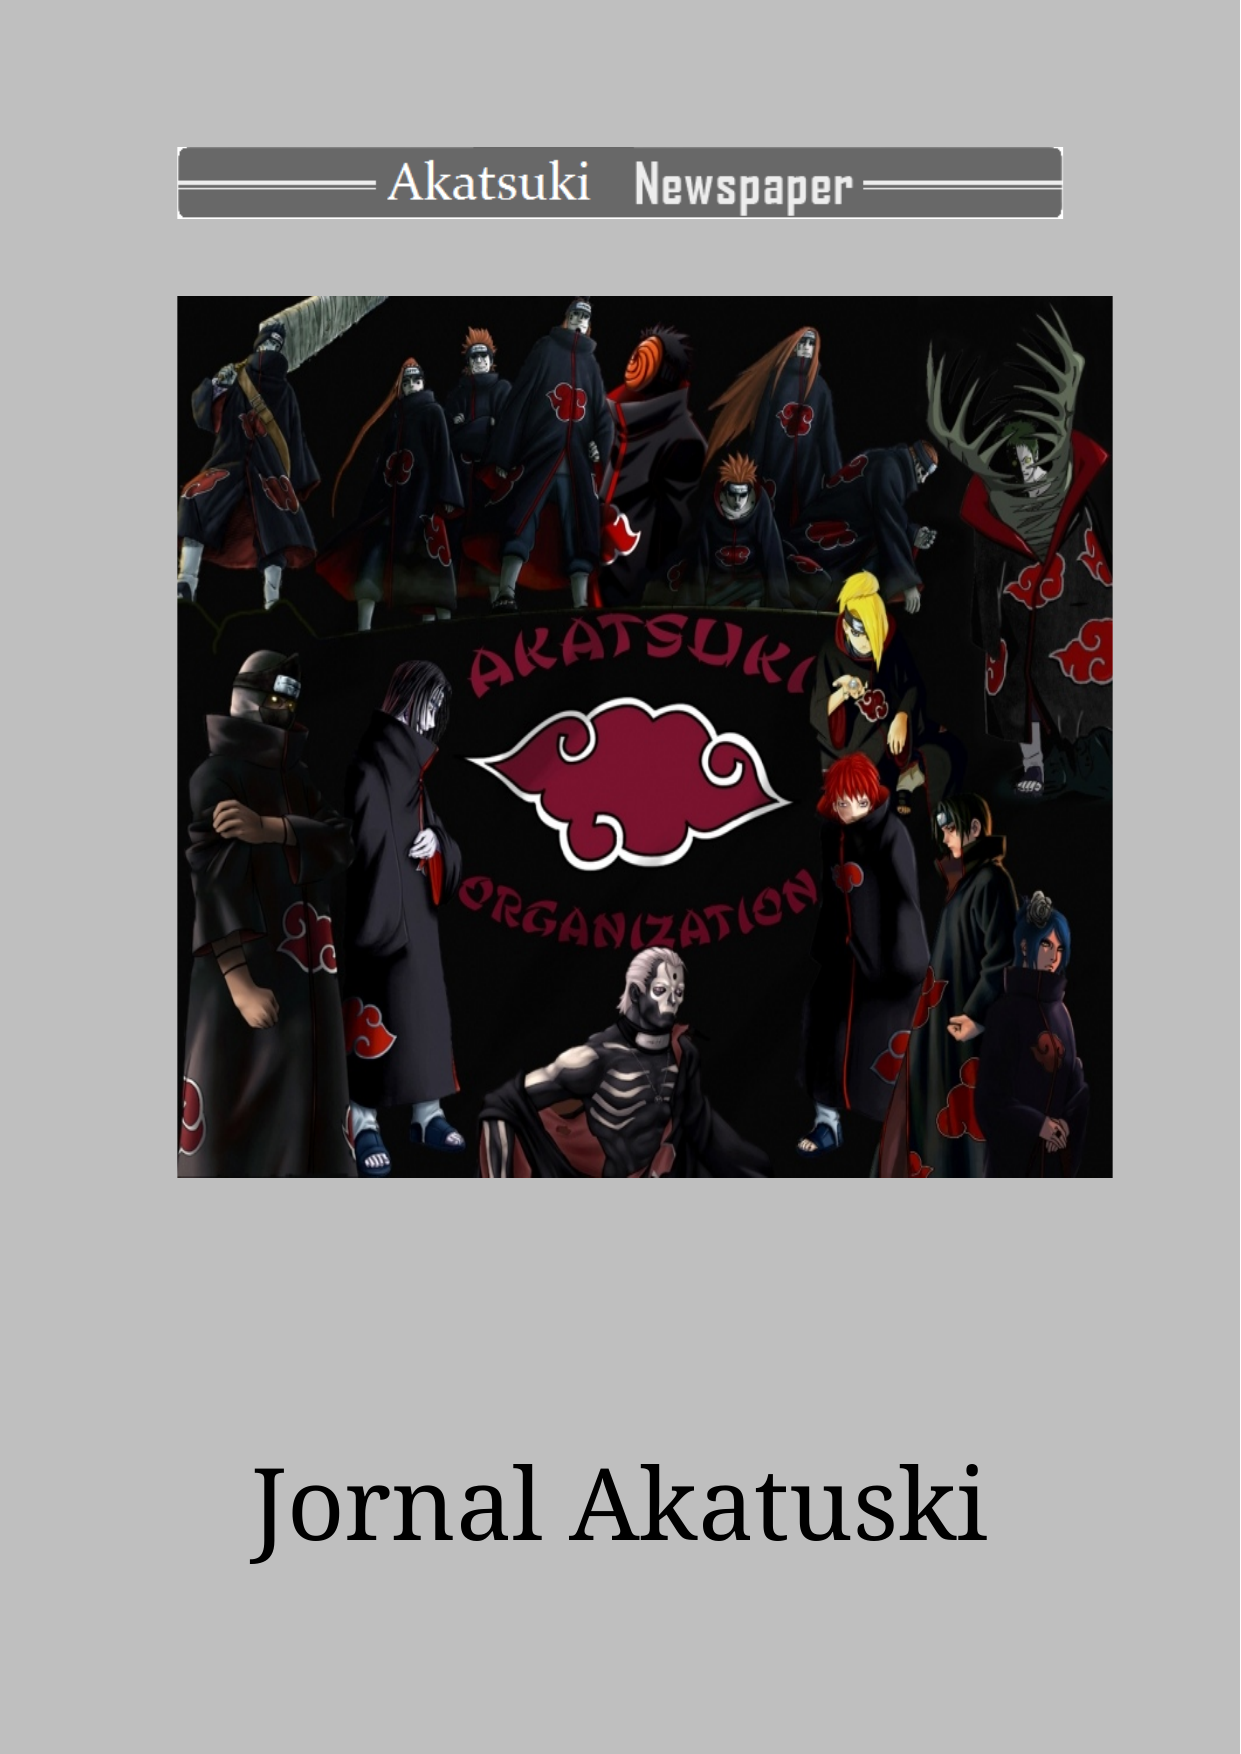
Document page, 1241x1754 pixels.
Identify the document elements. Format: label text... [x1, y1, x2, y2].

text Jornal Akatuski [177, 1433, 1063, 1569]
picture [177, 147, 1064, 219]
picture [177, 296, 1113, 1178]
